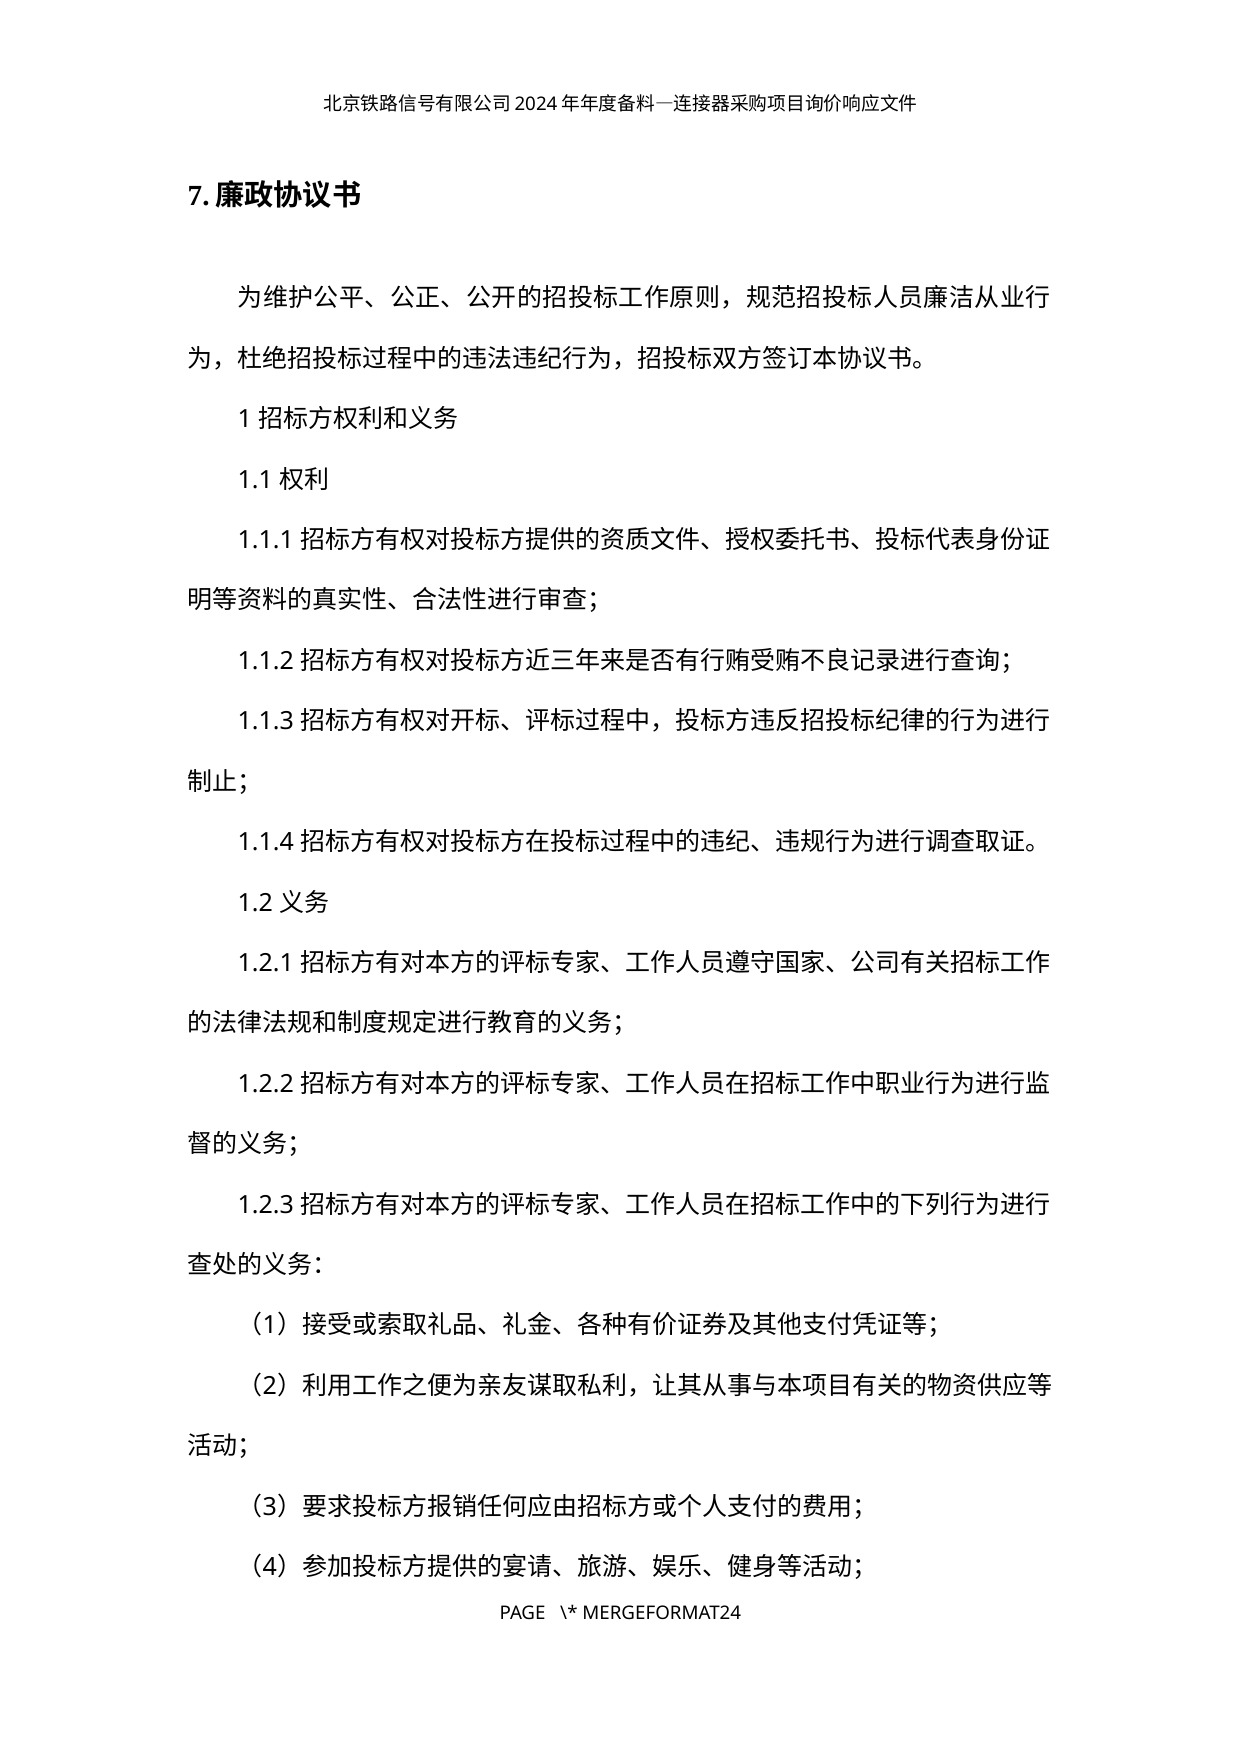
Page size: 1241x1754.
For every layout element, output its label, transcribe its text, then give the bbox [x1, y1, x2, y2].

text （2）利用工作之便为亲友谋取私利，让其从事与本项目有关的物资供应等活动； [187, 1346, 1053, 1467]
text 1.2.3 招标方有对本方的评标专家、工作人员在招标工作中的下列行为进行查处的义务： [187, 1165, 1053, 1286]
text 1.1.4 招标方有权对投标方在投标过程中的违纪、违规行为进行调查取证。 [187, 802, 1053, 863]
text 1.1.3 招标方有权对开标、评标过程中，投标方违反招投标纪律的行为进行制止； [187, 681, 1053, 802]
text 1.2.1 招标方有对本方的评标专家、工作人员遵守国家、公司有关招标工作的法律法规和制度规定进行教育的义务； [187, 923, 1053, 1044]
text 1.1.2 招标方有权对投标方近三年来是否有行贿受贿不良记录进行查询； [187, 621, 1053, 681]
text 1 招标方权利和义务 [187, 379, 1053, 440]
text 1.1 权利 [187, 440, 1053, 500]
text 为维护公平、公正、公开的招投标工作原则，规范招投标人员廉洁从业行为，杜绝招投标过程中的违法违纪行为，招投标双方签订本协议书。 [187, 258, 1053, 379]
text （4）参加投标方提供的宴请、旅游、娱乐、健身等活动； [187, 1527, 1053, 1588]
text 1.1.1 招标方有权对投标方提供的资质文件、授权委托书、投标代表身份证明等资料的真实性、合法性进行审查； [187, 500, 1053, 621]
text 1.2.2 招标方有对本方的评标专家、工作人员在招标工作中职业行为进行监督的义务； [187, 1044, 1053, 1165]
text （1）接受或索取礼品、礼金、各种有价证券及其他支付凭证等； [187, 1286, 1053, 1346]
text 7. 廉政协议书 [187, 160, 1053, 225]
text （3）要求投标方报销任何应由招标方或个人支付的费用； [187, 1467, 1053, 1527]
text 1.2 义务 [187, 863, 1053, 923]
